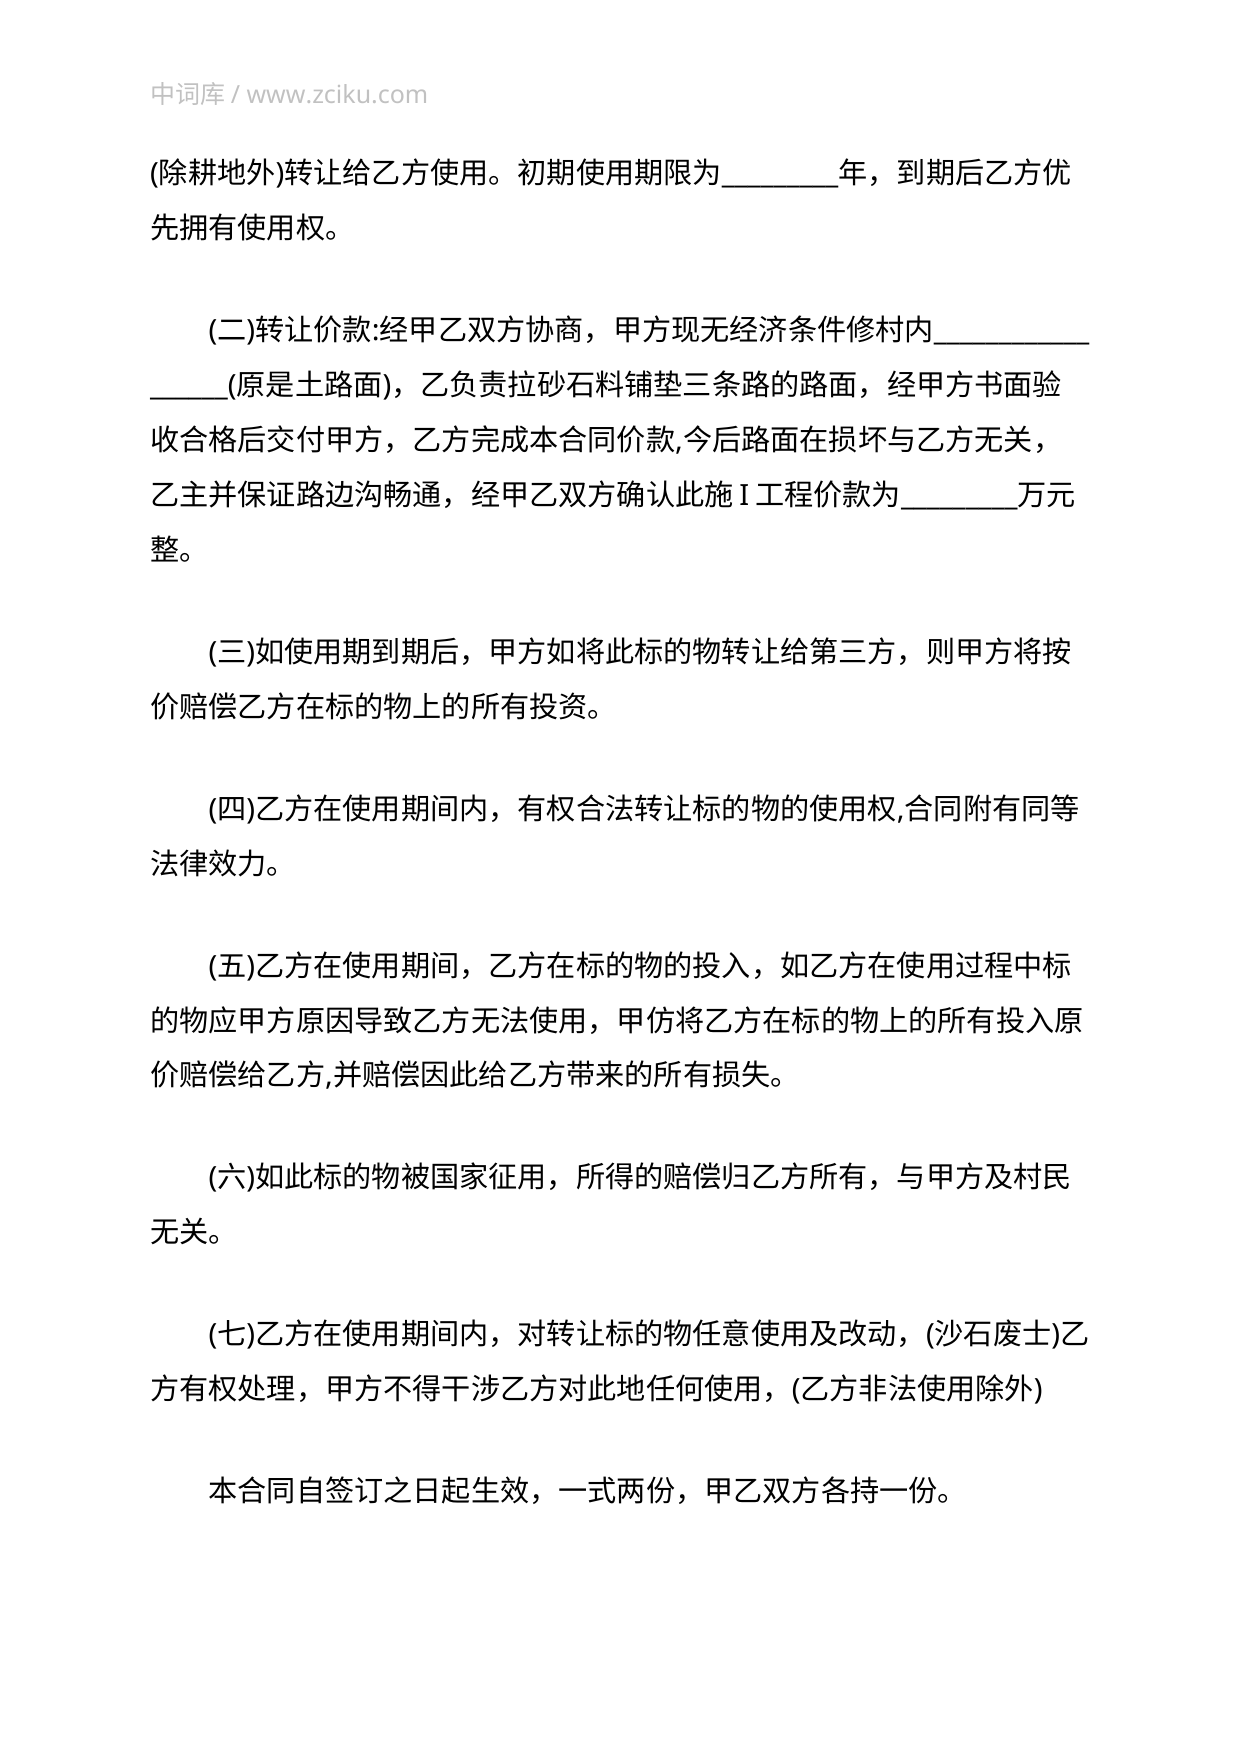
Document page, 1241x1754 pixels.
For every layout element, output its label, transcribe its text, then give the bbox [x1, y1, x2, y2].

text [150, 150, 1090, 247]
text (二)转让价款:经甲乙双方协商，甲方现无经济条件修村内__________________(原是土路面)，乙负责拉砂石料铺垫三条路的路面，经甲方书面验收合格后交付甲方，乙方完成本合同价款,今后路面在损坏与乙方无关，乙主并保证路边沟畅通，经甲乙双方确认此施I工程价款为_________万元整。 [150, 307, 1090, 569]
text (七)乙方在使用期间内，对转让标的物任意使用及改动，(沙石废士)乙方有权处理，甲方不得干涉乙方对此地任何使用，(乙方非法使用除外) [150, 1311, 1090, 1408]
text (四)乙方在使用期间内，有权合法转让标的物的使用权,合同附有同等法律效力。 [150, 785, 1090, 883]
text (六)如此标的物被国家征用，所得的赔偿归乙方所有，与甲方及村民无关。 [150, 1154, 1090, 1251]
text (五)乙方在使用期间，乙方在标的物的投入，如乙方在使用过程中标的物应甲方原因导致乙方无法使用，甲仿将乙方在标的物上的所有投入原价赔偿给乙方,并赔偿因此给乙方带来的所有损失。 [150, 942, 1090, 1094]
text 本合同自签订之日起生效，一式两份，甲乙双方各持一份。 [150, 1468, 1090, 1510]
text (三)如使用期到期后，甲方如将此标的物转让给第三方，则甲方将按价赔偿乙方在标的物上的所有投资。 [150, 628, 1090, 726]
